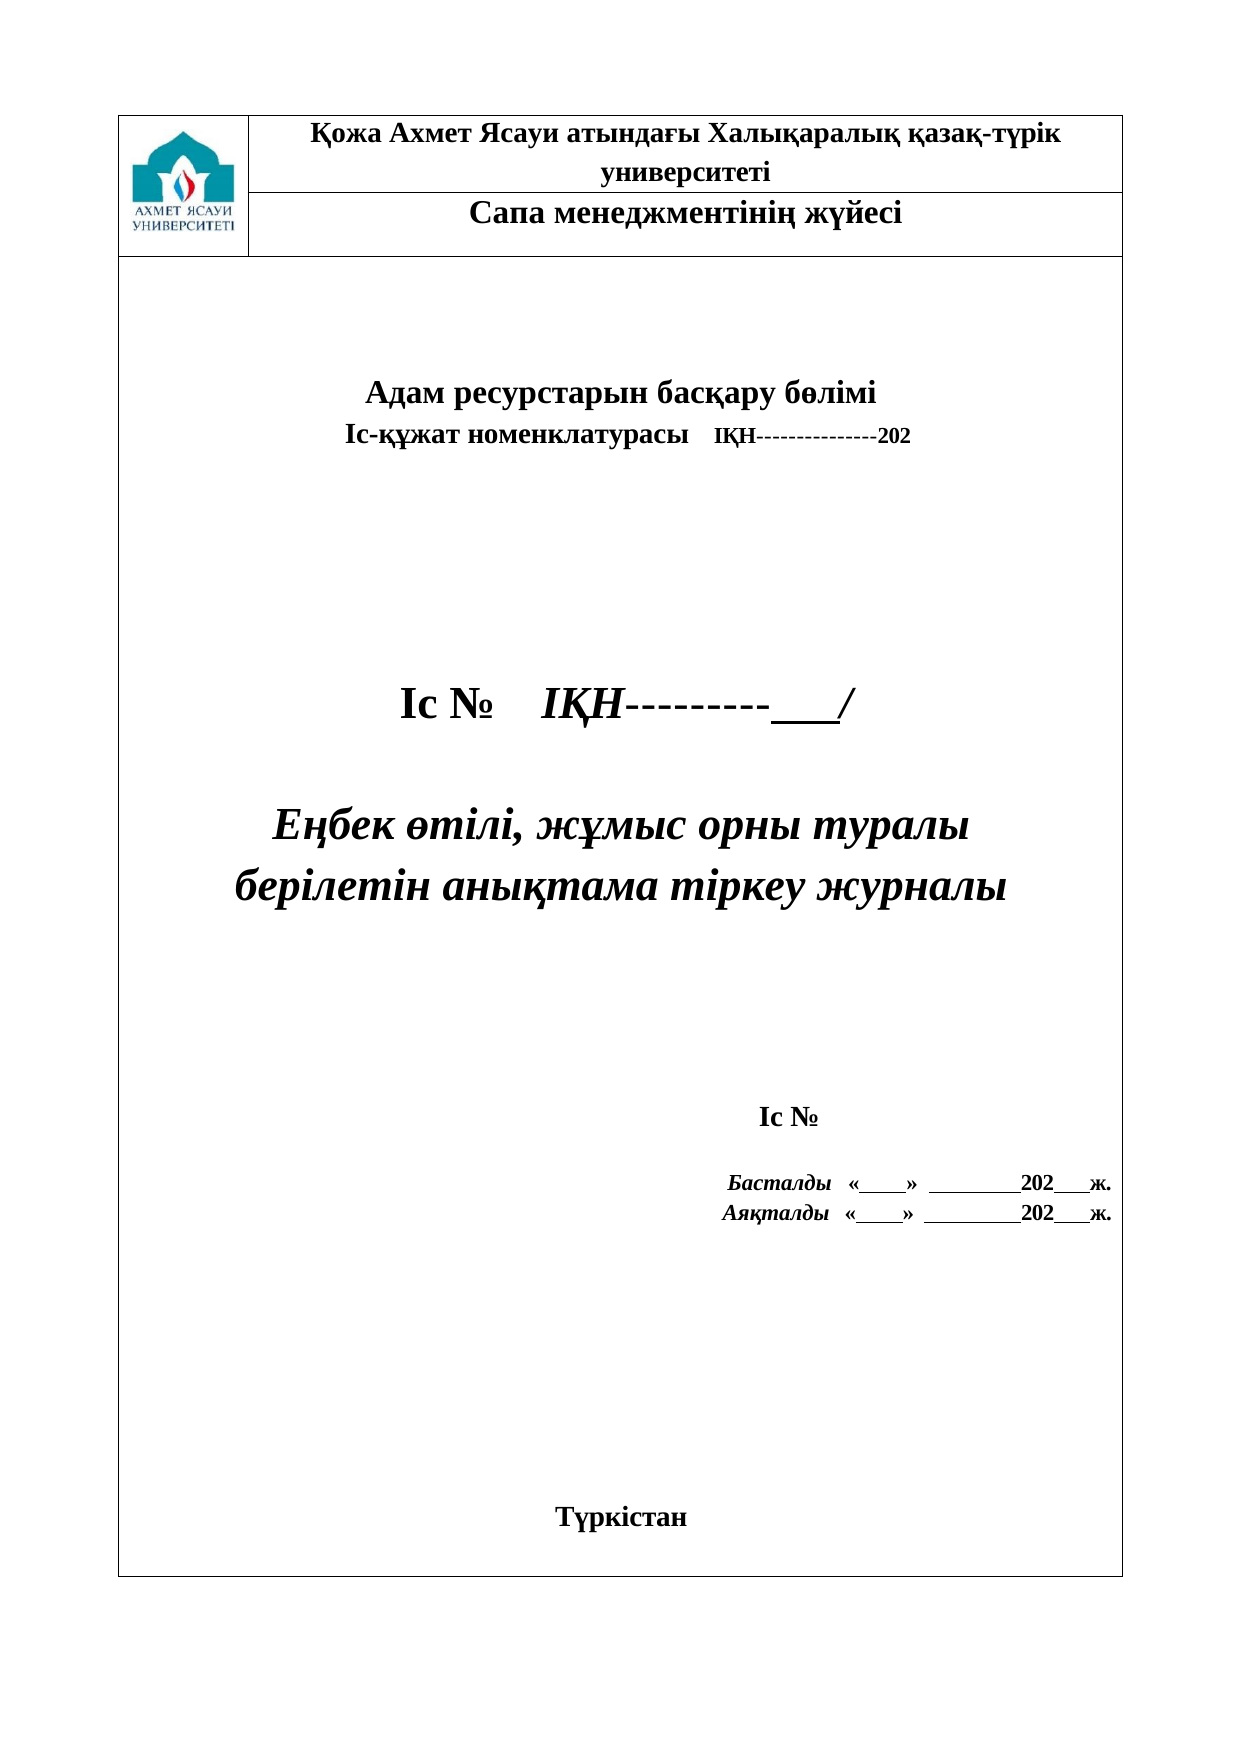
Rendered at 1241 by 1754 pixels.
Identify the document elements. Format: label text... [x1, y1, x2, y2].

table_header [119, 116, 248, 256]
table_cell Сапа менеджментінің жүйесі [249, 193, 1122, 256]
table_cell Адам ресурстарын басқару бөлімі Іс-құжат номенклатурасы ІҚН 202 Іс № ІҚН / Еңбек өтілі, жұмыс орны туралы берілетін анықтама тіркеу журналы Іс № Басталды « » 202 ж. Аяқталды « » 202 ж. Түркістан [119, 257, 1122, 1576]
picture [130, 129, 236, 232]
table_header Қожа Ахмет Ясауи атындағы Халықаралық қазақ-түрік университеті [249, 116, 1122, 192]
